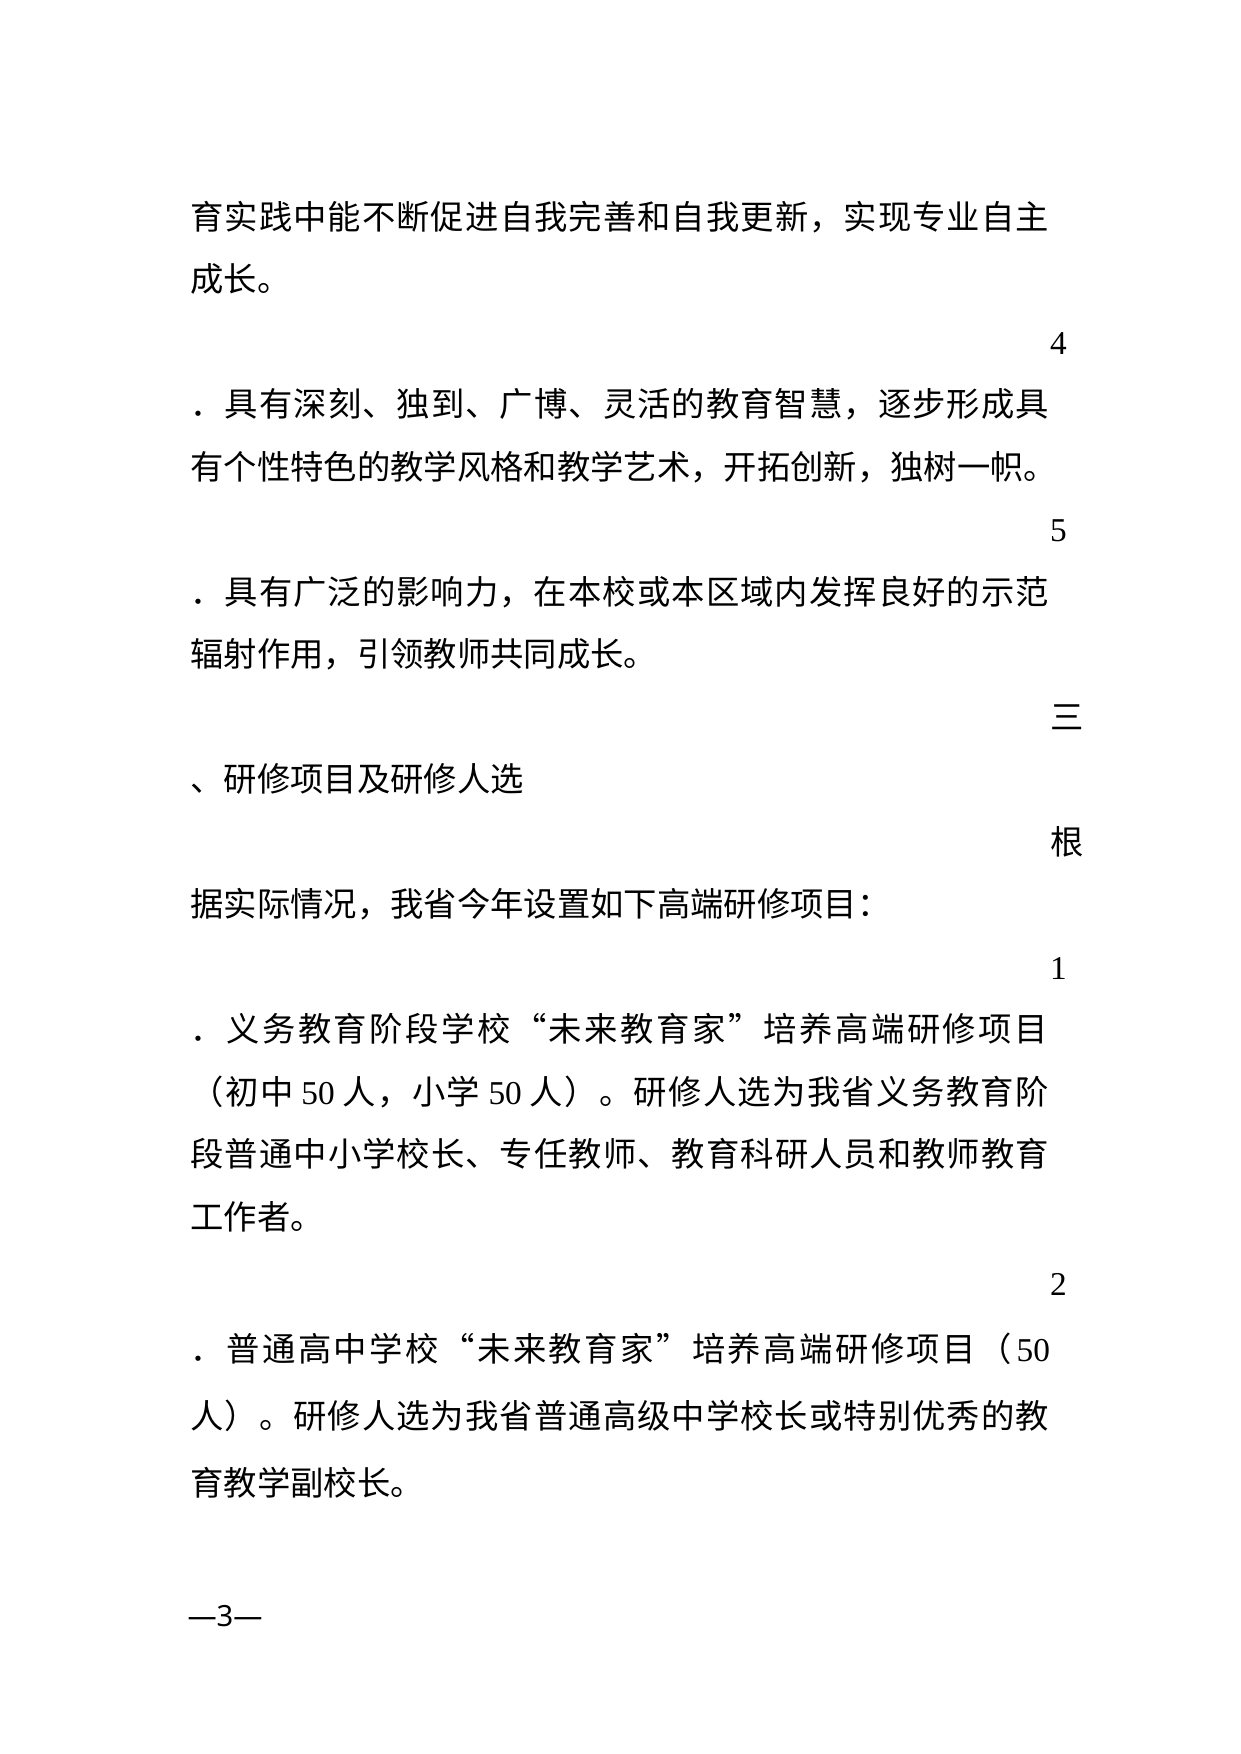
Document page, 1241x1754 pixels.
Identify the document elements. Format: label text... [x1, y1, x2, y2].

list 1．义务教育阶段学校“未来教育家”培养高端研修项目（初中50人，小学50人）。研修人选为我省义务教育阶段普通中小学校长、专任教师、教育科研人员和教师教育工作者。 [190, 929, 1050, 1242]
text 5．具有广泛的影响力，在本校或本区域内发挥良好的示范辐射作用，引领教师共同成长。 [190, 492, 1050, 679]
text 三、研修项目及研修人选 [190, 679, 1050, 804]
text 2．普通高中学校“未来教育家”培养高端研修项目（50人）。研修人选为我省普通高级中学校长或特别优秀的教育教学副校长。 [190, 1242, 1050, 1508]
text 4．具有深刻、独到、广博、灵活的教育智慧，逐步形成具有个性特色的教学风格和教学艺术，开拓创新，独树一帜。 [190, 304, 1050, 492]
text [190, 179, 1050, 304]
text 根据实际情况，我省今年设置如下高端研修项目： [190, 804, 1050, 929]
